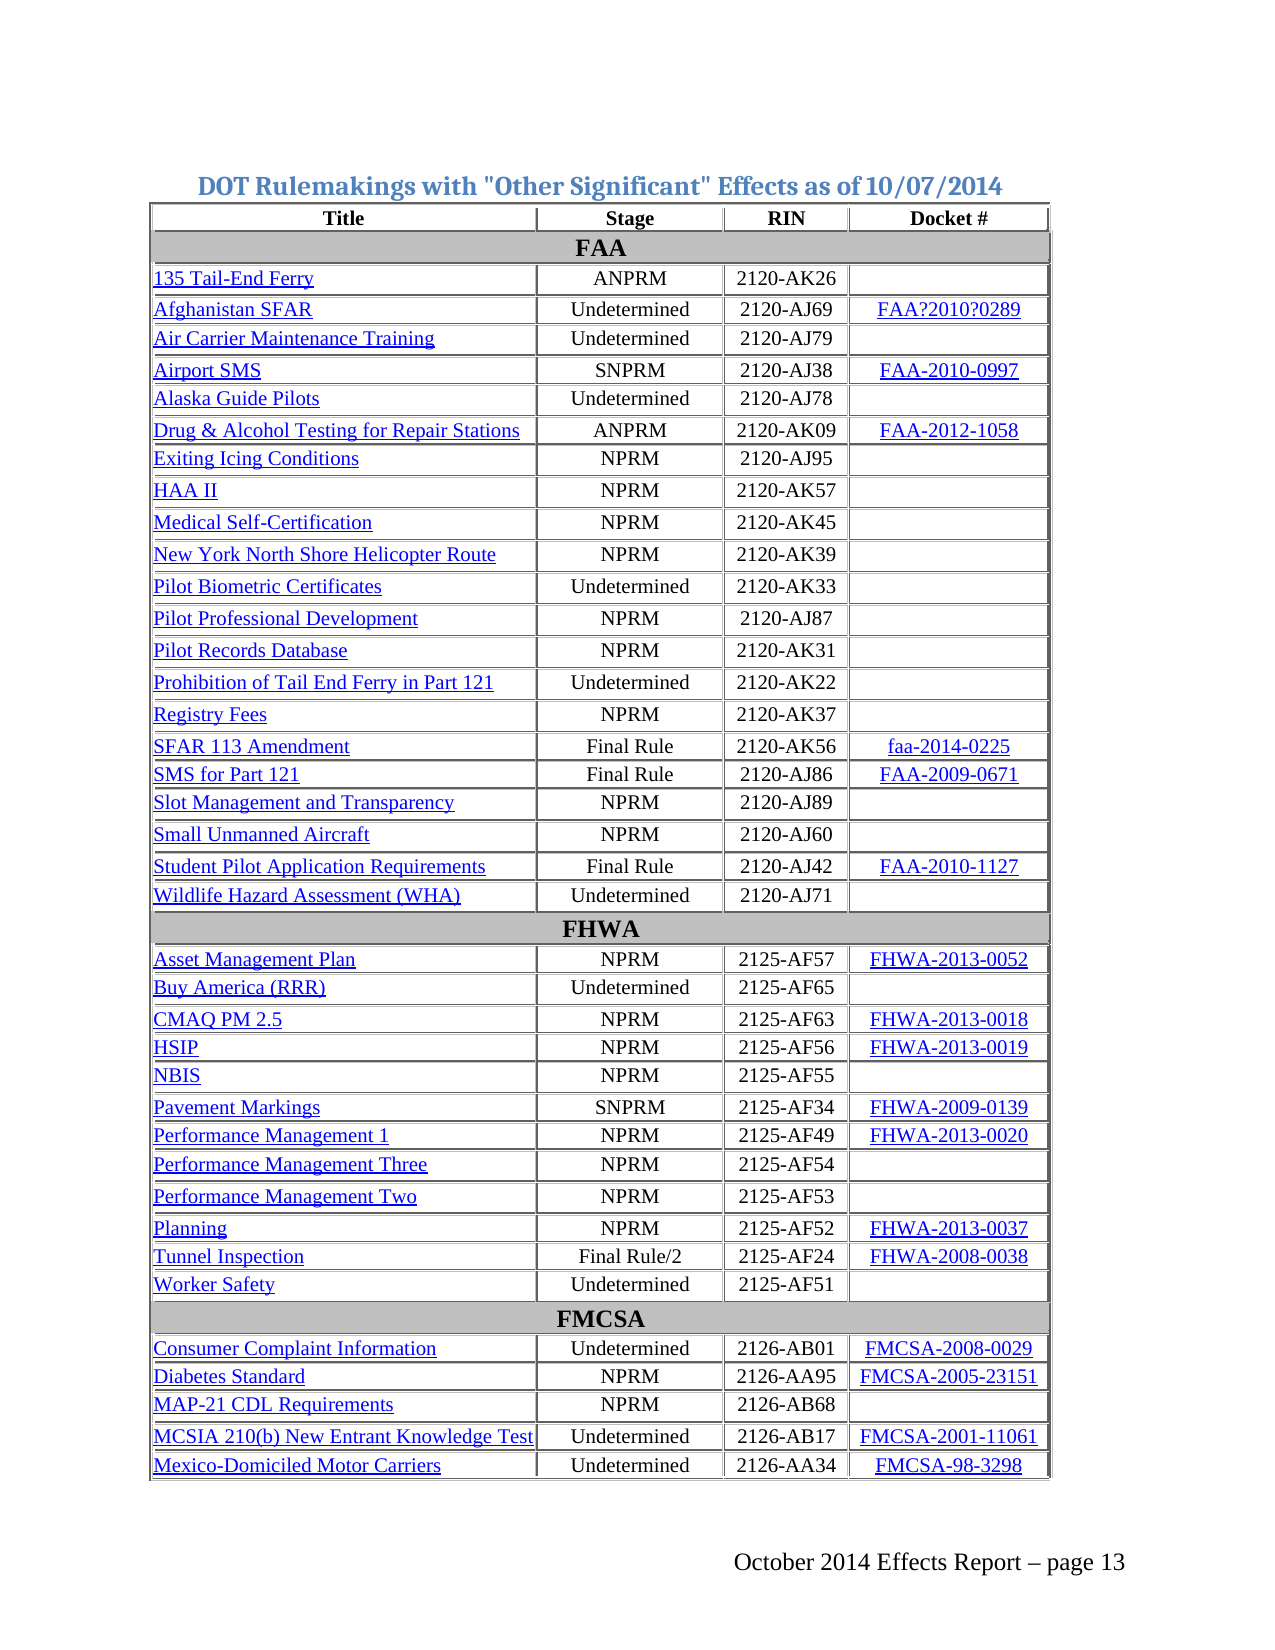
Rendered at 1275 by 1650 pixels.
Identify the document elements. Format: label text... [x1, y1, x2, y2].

table_header DOT Rulemakings with "Other Significant" Effects as of 10/07/2014 [150, 150, 1052, 202]
table_cell [151, 202, 1052, 1481]
